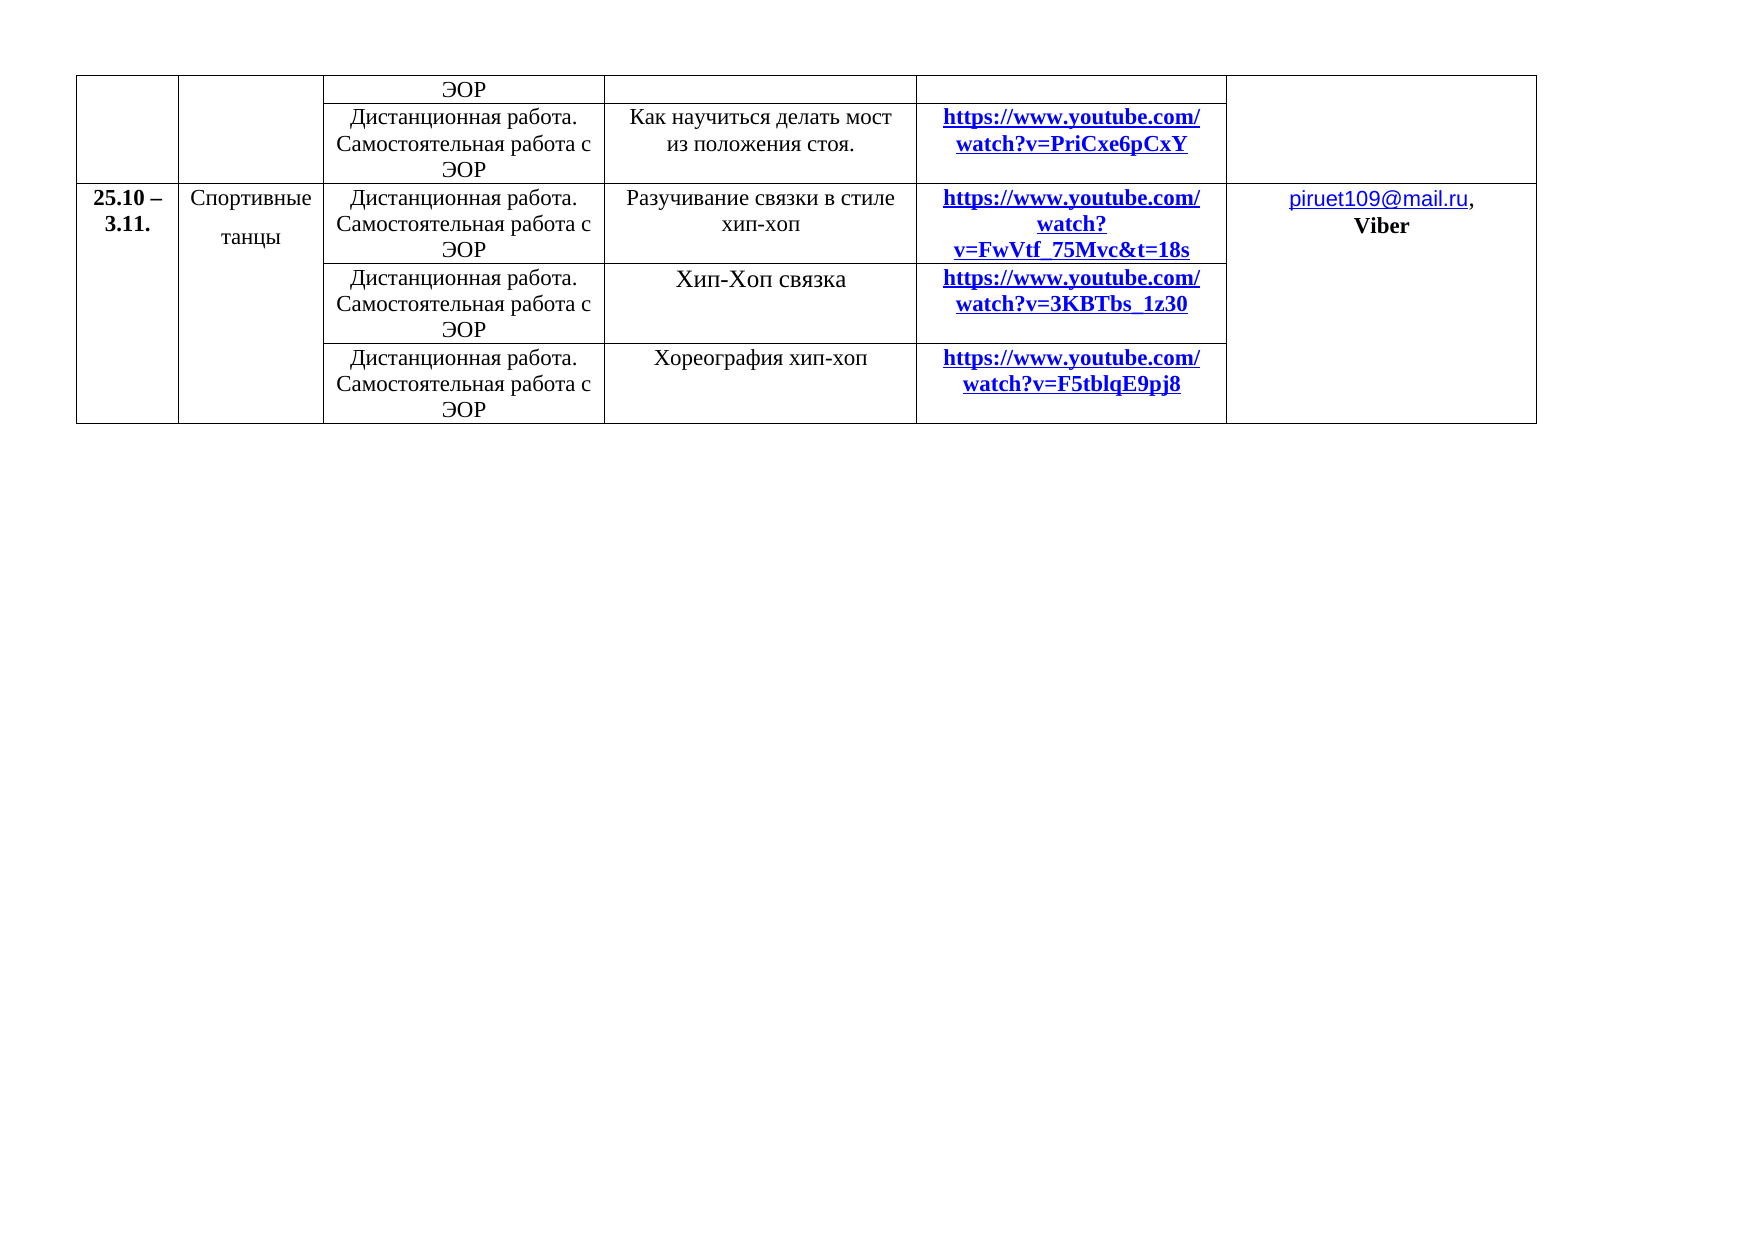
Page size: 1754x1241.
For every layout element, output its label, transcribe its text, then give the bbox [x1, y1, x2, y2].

table_cell Разучивание связки в стиле хип-хоп [605, 184, 916, 263]
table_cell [324, 104, 604, 182]
table_cell https://www.youtube.com/watch?v=3KBTbs_1z30 [917, 264, 1226, 343]
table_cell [917, 76, 1226, 102]
table_cell Хип-Хоп связка [605, 264, 916, 343]
table_cell Спортивные танцы [179, 184, 323, 423]
table_cell https://www.youtube.com/watch?v=PriCxe6pCxY [917, 104, 1226, 182]
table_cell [605, 76, 916, 102]
table_cell piruet109@mail.ru, Viber [1227, 184, 1536, 423]
table_cell Дистанционная работа. Самостоятельная работа с ЭОР [324, 344, 604, 423]
table_cell Как научиться делать мост из положения стоя. [605, 104, 916, 182]
table_cell Хореография хип-хоп [605, 344, 916, 423]
table_cell https://www.youtube.com/watch?v=F5tblqE9pj8 [917, 344, 1226, 423]
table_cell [324, 76, 604, 102]
table_cell https://www.youtube.com/watch?v=FwVtf_75Mvc&t=18s [917, 184, 1226, 263]
table_cell Дистанционная работа. Самостоятельная работа с ЭОР [324, 184, 604, 263]
table_cell 25.10 – 3.11. [77, 184, 178, 423]
table_cell Дистанционная работа. Самостоятельная работа с ЭОР [324, 264, 604, 343]
